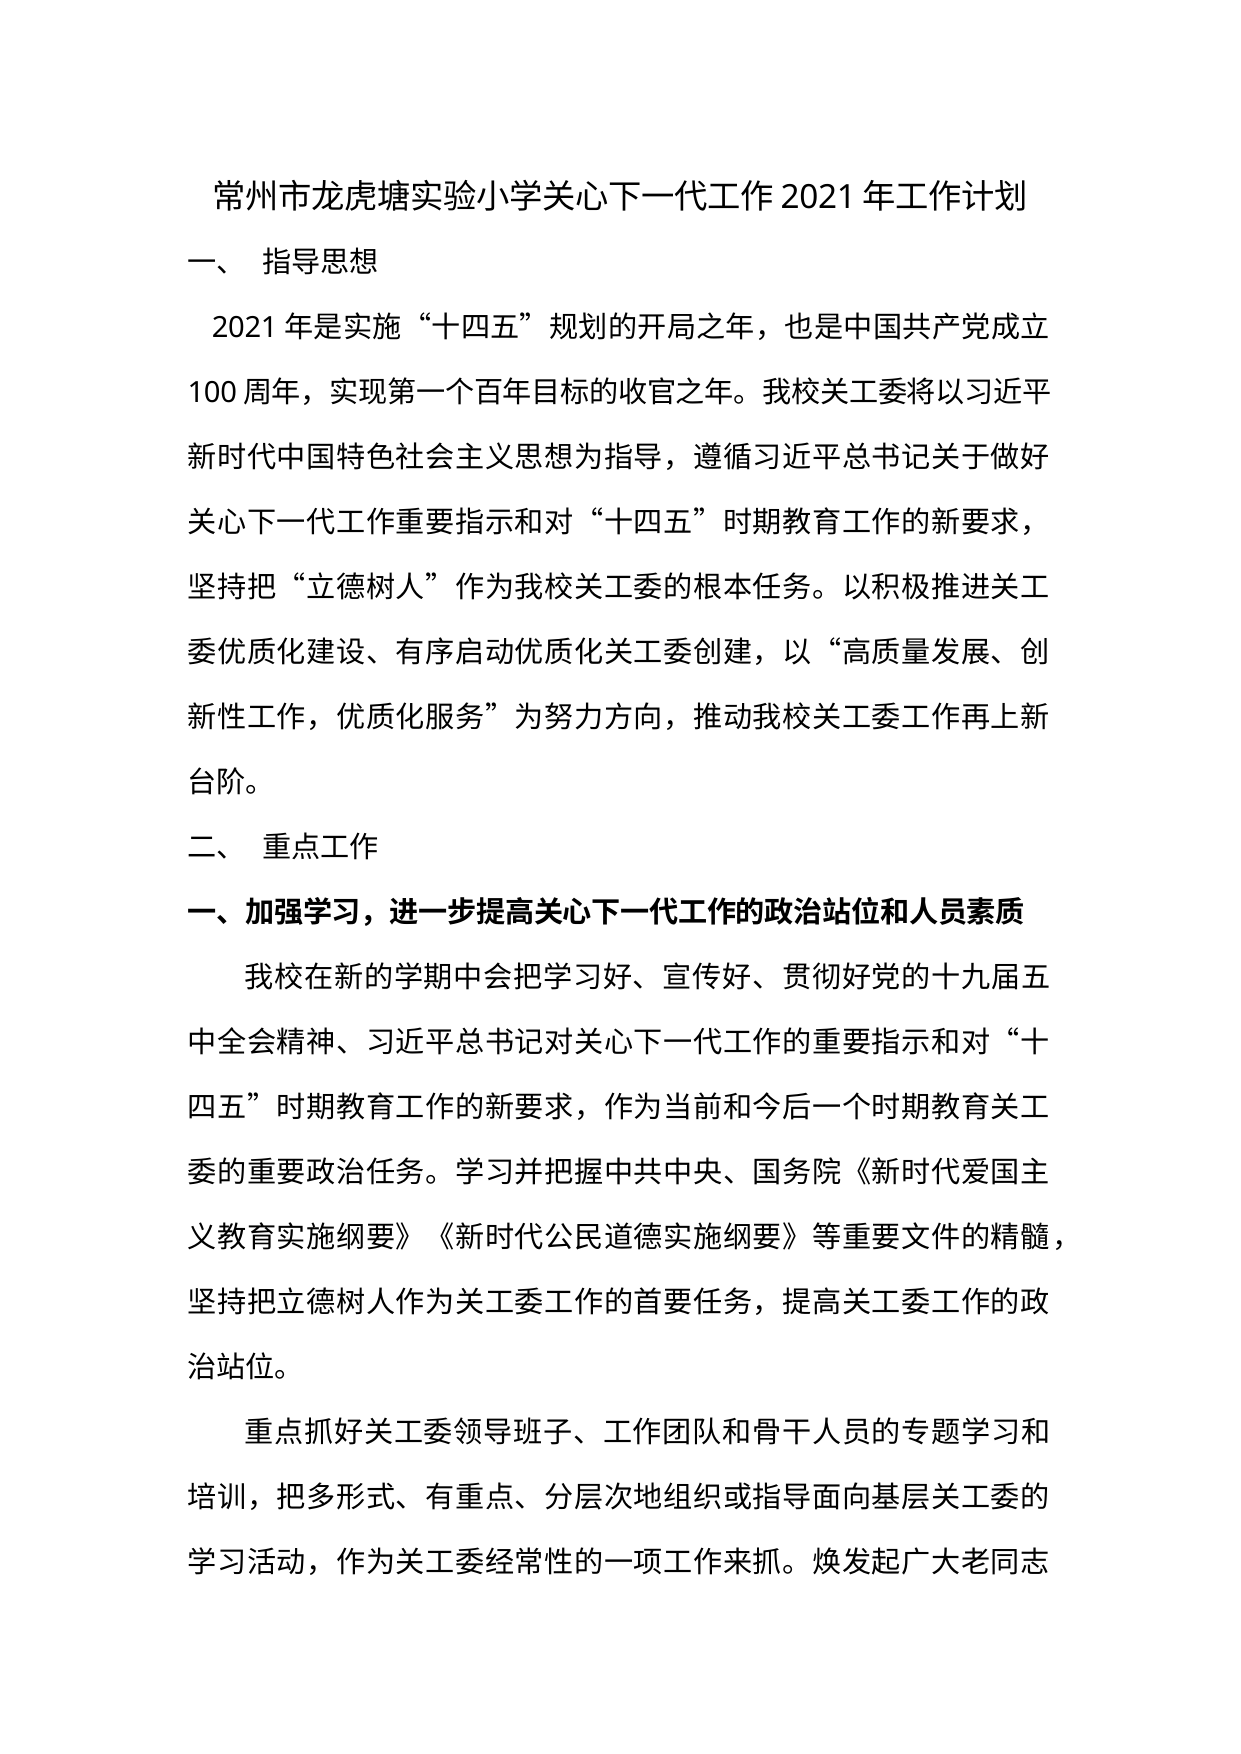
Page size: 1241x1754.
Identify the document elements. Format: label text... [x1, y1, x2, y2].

text 常州市龙虎塘实验小学关心下一代工作2021年工作计划 [187, 162, 1053, 227]
text 一、加强学习，进一步提高关心下一代工作的政治站位和人员素质 [187, 877, 1053, 942]
text 2021年是实施“十四五”规划的开局之年，也是中国共产党成立100周年，实现第一个百年目标的收官之年。我校关工委将以习近平新时代中国特色社会主义思想为指导，遵循习近平总书记关于做好关心下一代工作重要指示和对“十四五”时期教育工作的新要求，坚持把“立德树人”作为我校关工委的根本任务。以积极推进关工委优质化建设、有序启动优质化关工委创建，以“高质量发展、创新性工作，优质化服务”为努力方向，推动我校关工委工作再上新台阶。 [187, 292, 1053, 812]
list 指导思想 [187, 227, 1053, 292]
text 我校在新的学期中会把学习好、宣传好、贯彻好党的十九届五中全会精神、习近平总书记对关心下一代工作的重要指示和对“十四五”时期教育工作的新要求，作为当前和今后一个时期教育关工委的重要政治任务。学习并把握中共中央、国务院《新时代爱国主义教育实施纲要》《新时代公民道德实施纲要》等重要文件的精髓，坚持把立德树人作为关工委工作的首要任务，提高关工委工作的政治站位。 [187, 942, 1053, 1397]
list 重点工作 [187, 812, 1053, 877]
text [187, 1397, 1053, 1592]
